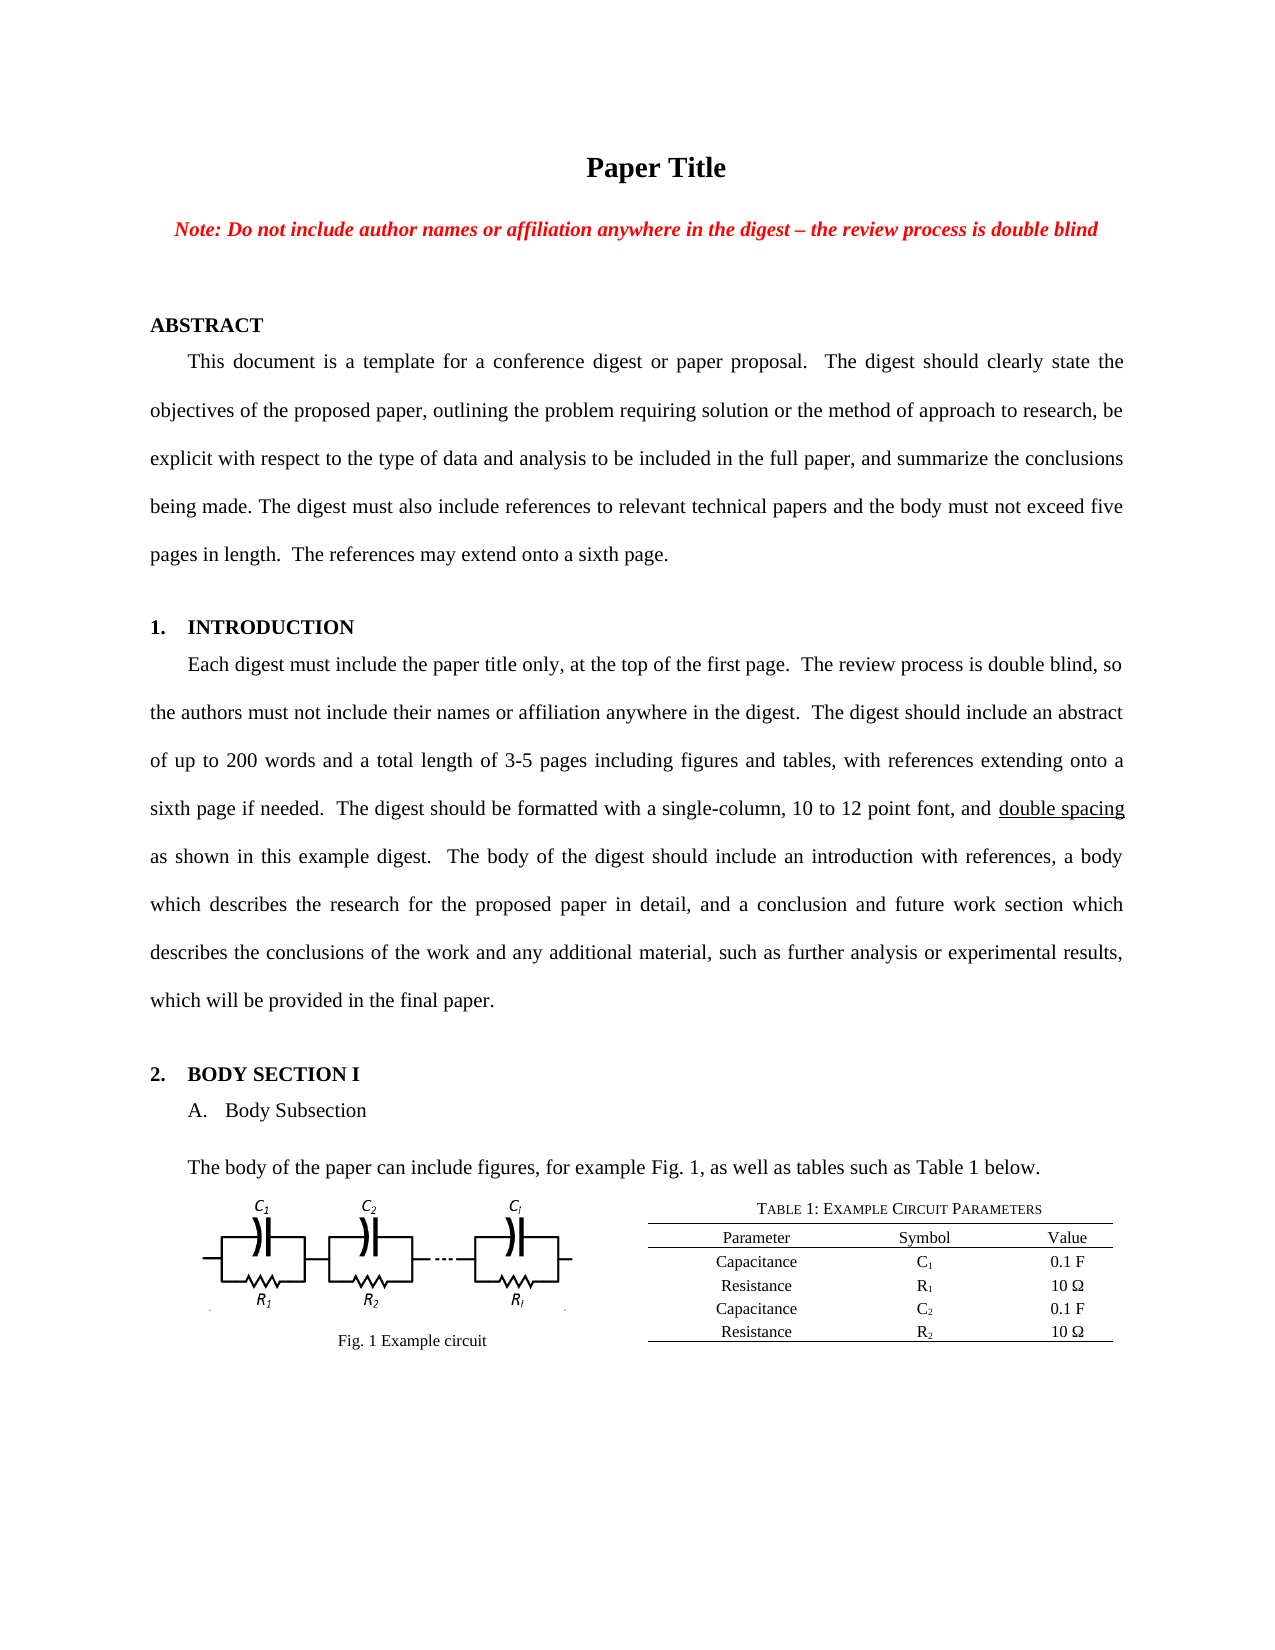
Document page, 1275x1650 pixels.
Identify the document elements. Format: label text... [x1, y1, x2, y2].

text ABSTRACT [150, 313, 1125, 337]
text The body of the paper can include figures, for example Fig. 1, as well as tables such as Table 1 below. [150, 1154, 1125, 1179]
picture [198, 1199, 577, 1311]
table_header [150, 1199, 637, 1330]
subtitle BODY SECTION I [150, 1062, 1125, 1086]
text Note: Do not include author names or affiliation anywhere in the digest – the review process is double blind [150, 217, 1125, 241]
table_cell Fig. 1 Example circuit [150, 1330, 637, 1373]
title Paper Title [150, 150, 1125, 183]
subtitle Body Subsection [187, 1098, 1125, 1122]
subtitle INTRODUCTION [150, 615, 1125, 639]
text This document is a template for a conference digest or paper proposal. The digest should clearly state the objectives of the proposed paper, outlining the problem requiring solution or the method of approach to research, be explicit with respect to the type of data and analysis to be included in the full paper, and summarize the conclusions being made. The digest must also include references to relevant technical papers and the body must not exceed five pages in length. The references may extend onto a sixth page. [150, 349, 1125, 566]
text Each digest must include the paper title only, at the top of the first page. The review process is double blind, so the authors must not include their names or affiliation anywhere in the digest. The digest should include an abstract of up to 200 words and a total length of 3-5 pages including figures and tables, with references extending onto a sixth page if needed. The digest should be formatted with a single-column, 10 to 12 point font, and double spacing as shown in this example digest. The body of the digest should include an introduction with references, a body which describes the research for the proposed paper in detail, and a conclusion and future work section which describes the conclusions of the work and any additional material, such as further analysis or experimental results, which will be provided in the final paper. [150, 652, 1125, 1012]
table_header Table 1: Example Circuit Parameters [637, 1199, 1124, 1373]
